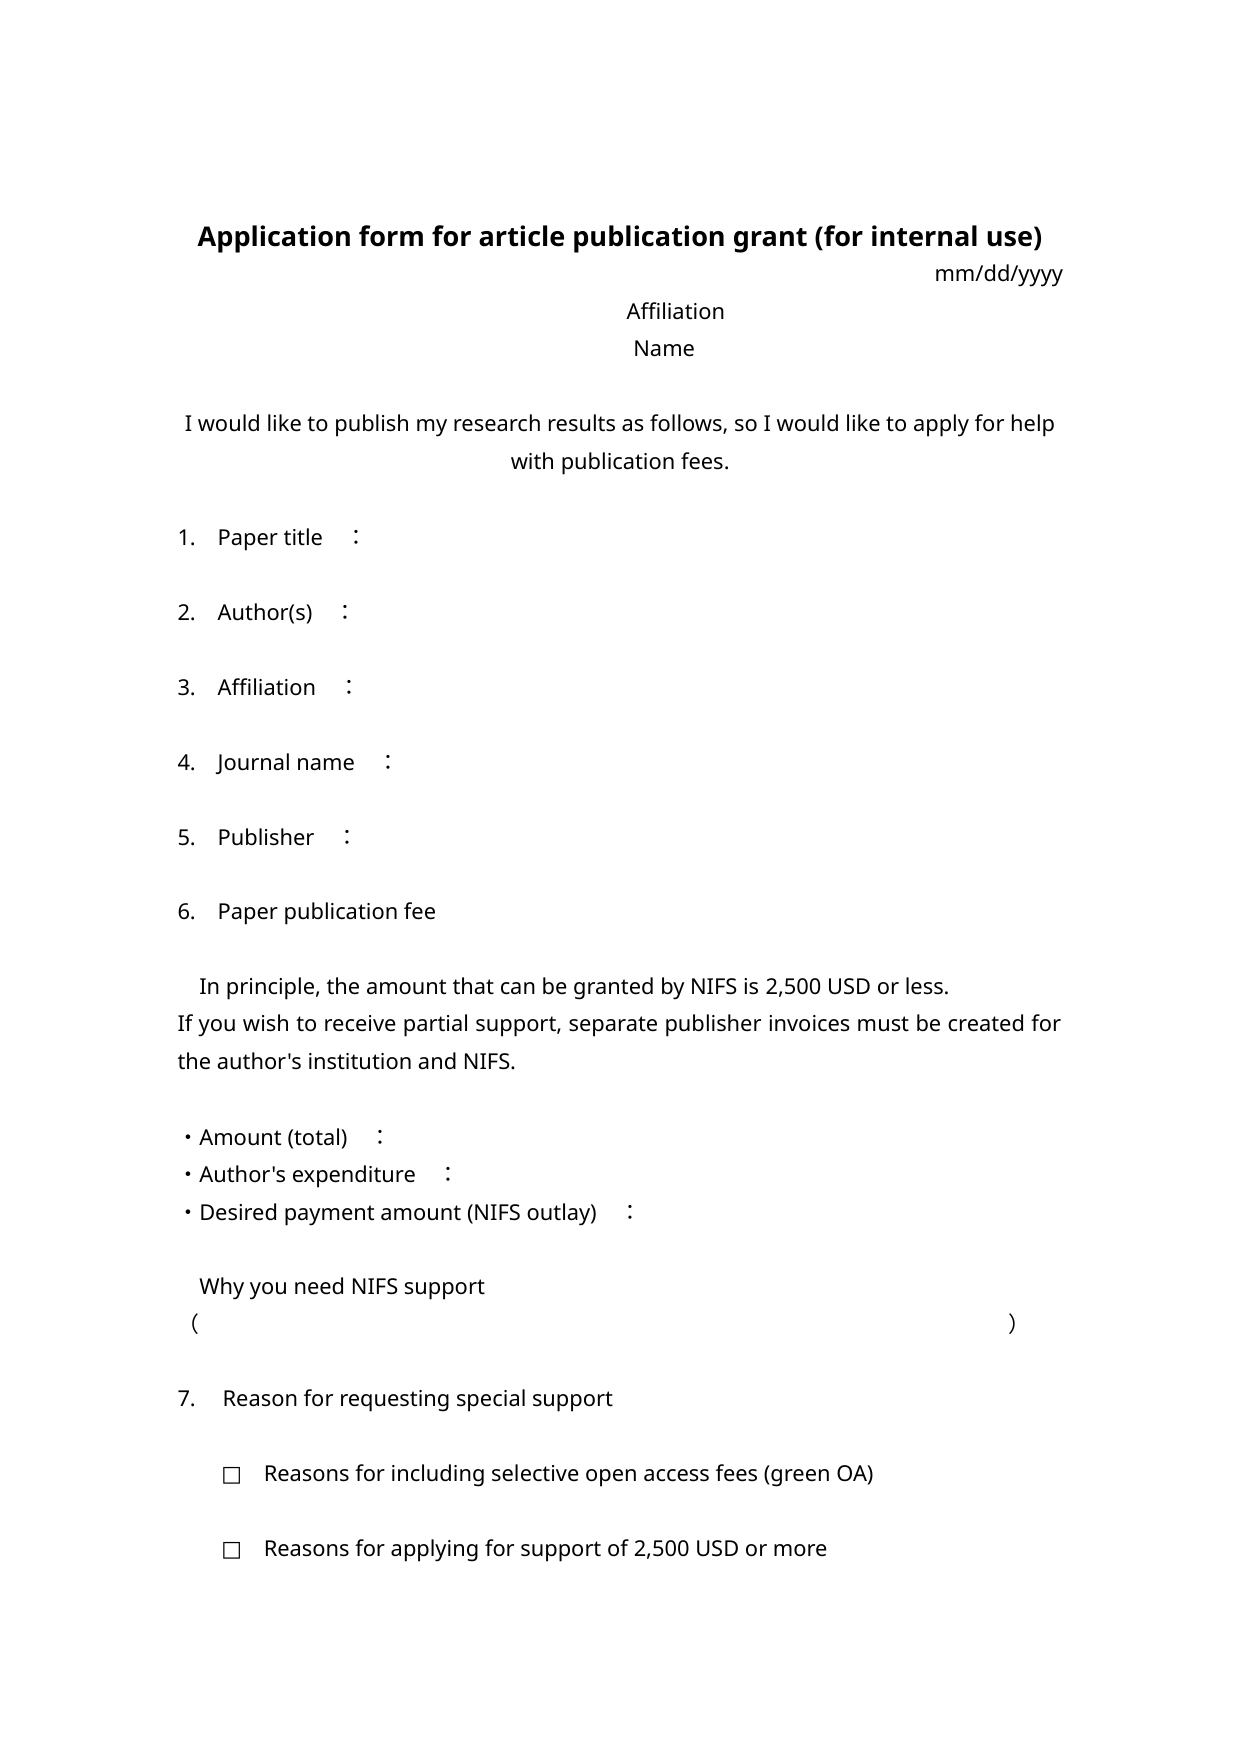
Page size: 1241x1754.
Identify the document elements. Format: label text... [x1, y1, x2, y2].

text 1. Paper title ： [177, 517, 1063, 554]
text 5. Publisher ： [177, 817, 1063, 854]
text Why you need NIFS support [177, 1267, 1063, 1304]
text 2. Author(s) ： [177, 592, 1063, 629]
text ・Desired payment amount (NIFS outlay) ： [177, 1192, 1063, 1229]
text ・Author's expenditure ： [177, 1154, 1063, 1192]
text ・Amount (total) ： [177, 1117, 1063, 1154]
text □ Reasons for including selective open access fees (green OA) [177, 1454, 1063, 1492]
text In principle, the amount that can be granted by NIFS is 2,500 USD or less. [177, 967, 1063, 1004]
text mm/dd/yyyy [177, 254, 1063, 292]
text Affiliation [177, 292, 1063, 329]
text 3. Affiliation ： [177, 667, 1063, 704]
text Application form for article publication grant (for internal use) [177, 217, 1063, 254]
text 4. Journal name ： [177, 742, 1063, 779]
text 7. Reason for requesting special support [177, 1379, 1063, 1417]
text （ ） [177, 1304, 1063, 1342]
text □ Reasons for applying for support of 2,500 USD or more [221, 1529, 1063, 1567]
text 6. Paper publication fee [177, 892, 1063, 929]
text Name [177, 329, 1063, 367]
text I would like to publish my research results as follows, so I would like to apply for help with publication fees. [177, 404, 1063, 479]
text If you wish to receive partial support, separate publisher invoices must be created for the author's institution and NIFS. [177, 1004, 1063, 1079]
